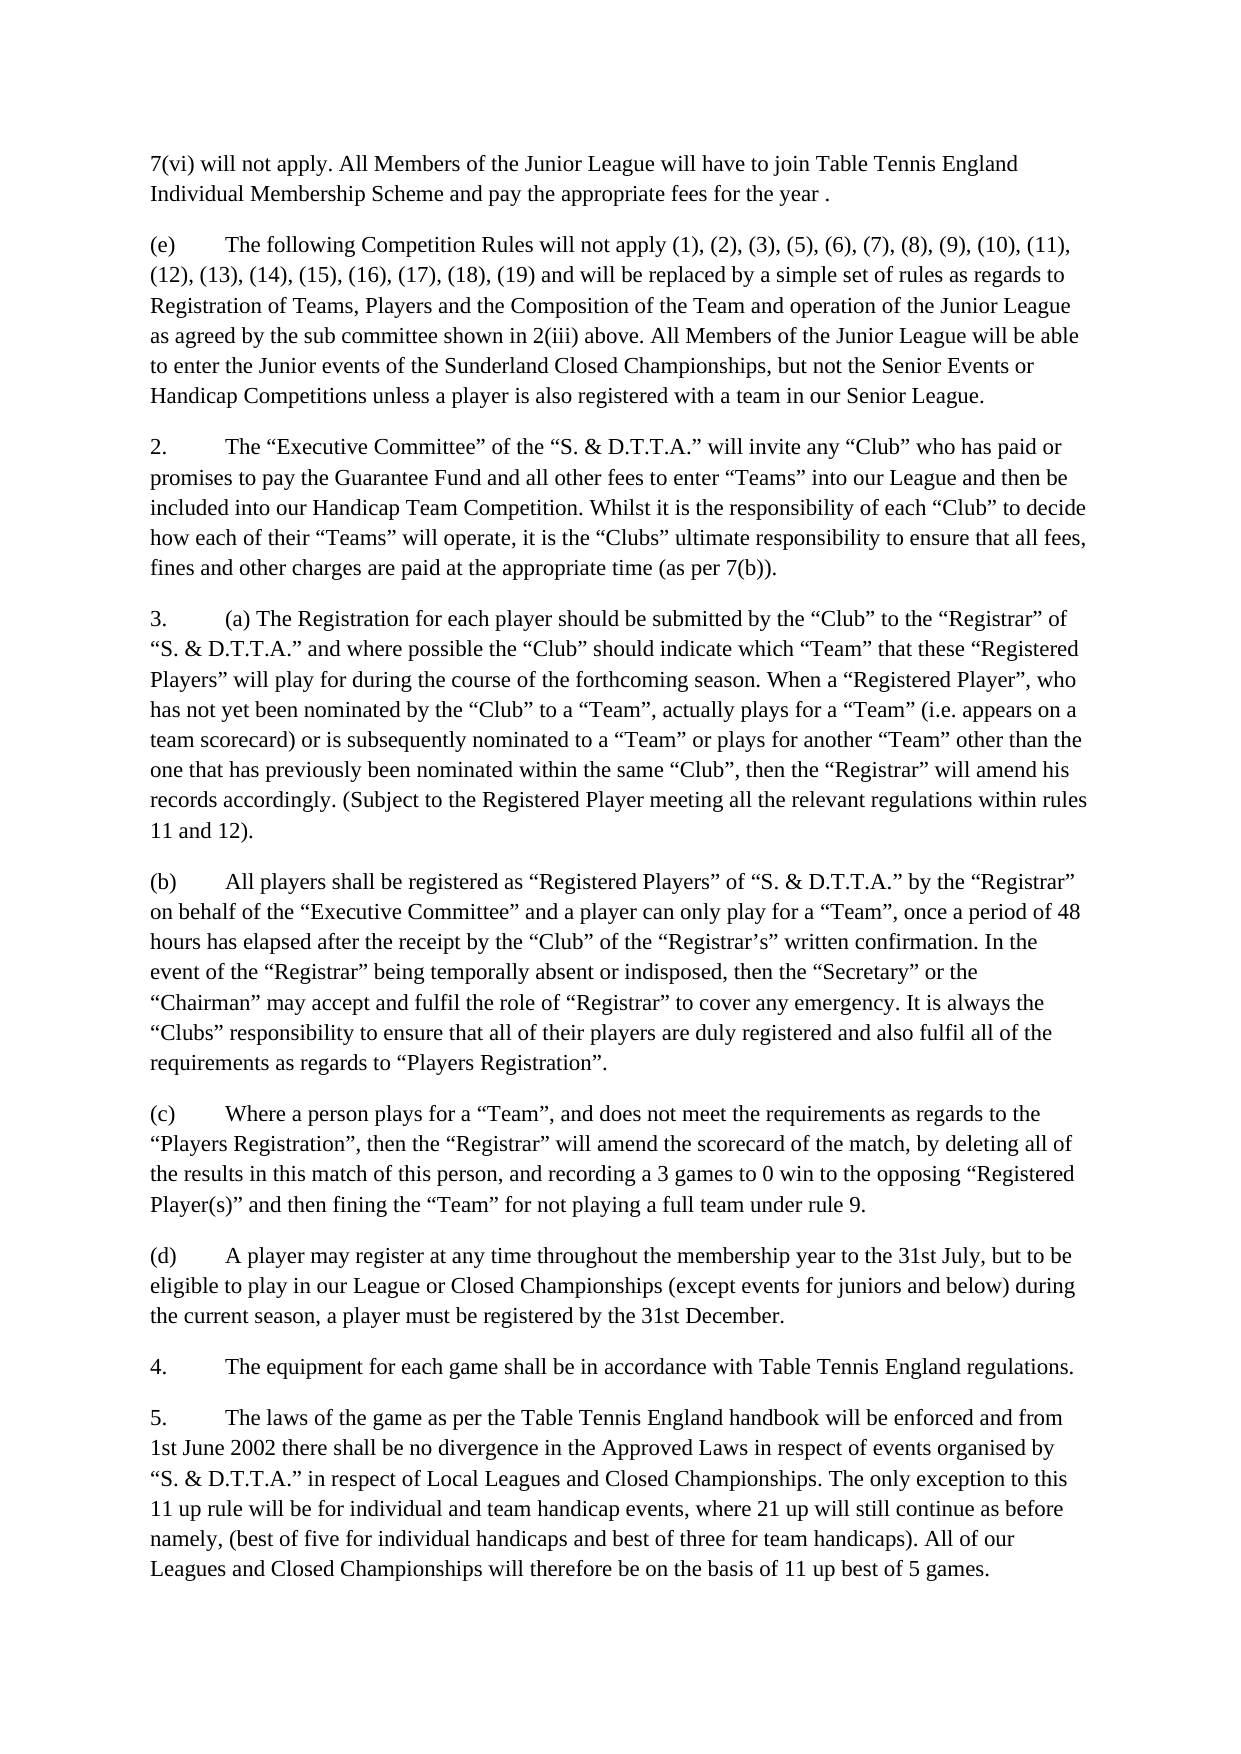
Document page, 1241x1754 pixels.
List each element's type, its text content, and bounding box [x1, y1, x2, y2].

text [150, 150, 1090, 207]
text (c) Where a person plays for a “Team”, and does not meet the requirements as regards to the “Players Registration”, then the “Registrar” will amend the scorecard of the match, by deleting all of the results in this match of this person, and recording a 3 games to 0 win to the opposing “Registered Player(s)” and then fining the “Team” for not playing a full team under rule 9. [150, 1100, 1090, 1217]
text 2. The “Executive Committee” of the “S. & D.T.T.A.” will invite any “Club” who has paid or promises to pay the Guarantee Fund and all other fees to enter “Teams” into our League and then be included into our Handicap Team Competition. Whilst it is the responsibility of each “Club” to decide how each of their “Teams” will operate, it is the “Clubs” ultimate responsibility to ensure that all fees, fines and other charges are paid at the appropriate time (as per 7(b)). [150, 433, 1090, 581]
text 3. (a) The Registration for each player should be submitted by the “Club” to the “Registrar” of “S. & D.T.T.A.” and where possible the “Club” should indicate which “Team” that these “Registered Players” will play for during the course of the forthcoming season. When a “Registered Player”, who has not yet been nominated by the “Club” to a “Team”, actually plays for a “Team” (i.e. appears on a team scorecard) or is subsequently nominated to a “Team” or plays for another “Team” other than the one that has previously been nominated within the same “Club”, then the “Registrar” will amend his records accordingly. (Subject to the Registered Player meeting all the relevant regulations within rules 11 and 12). [150, 605, 1090, 843]
text (e) The following Competition Rules will not apply (1), (2), (3), (5), (6), (7), (8), (9), (10), (11), (12), (13), (14), (15), (16), (17), (18), (19) and will be replaced by a simple set of rules as regards to Registration of Teams, Players and the Composition of the Team and operation of the Junior League as agreed by the sub committee shown in 2(iii) above. All Members of the Junior League will be able to enter the Junior events of the Sunderland Closed Championships, but not the Senior Events or Handicap Competitions unless a player is also registered with a team in our Senior League. [150, 231, 1090, 409]
text (b) All players shall be registered as “Registered Players” of “S. & D.T.T.A.” by the “Registrar” on behalf of the “Executive Committee” and a player can only play for a “Team”, once a period of 48 hours has elapsed after the receipt by the “Club” of the “Registrar’s” written confirmation. In the event of the “Registrar” being temporally absent or indisposed, then the “Secretary” or the “Chairman” may accept and fulfil the role of “Registrar” to cover any emergency. It is always the “Clubs” responsibility to ensure that all of their players are duly registered and also fulfil all of the requirements as regards to “Players Registration”. [150, 868, 1090, 1075]
text (d) A player may register at any time throughout the membership year to the 31st July, but to be eligible to play in our League or Closed Championships (except events for juniors and below) during the current season, a player must be registered by the 31st December. [150, 1242, 1090, 1328]
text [150, 1404, 1090, 1582]
text 4. The equipment for each game shall be in accordance with Table Tennis England regulations. [150, 1353, 1090, 1379]
